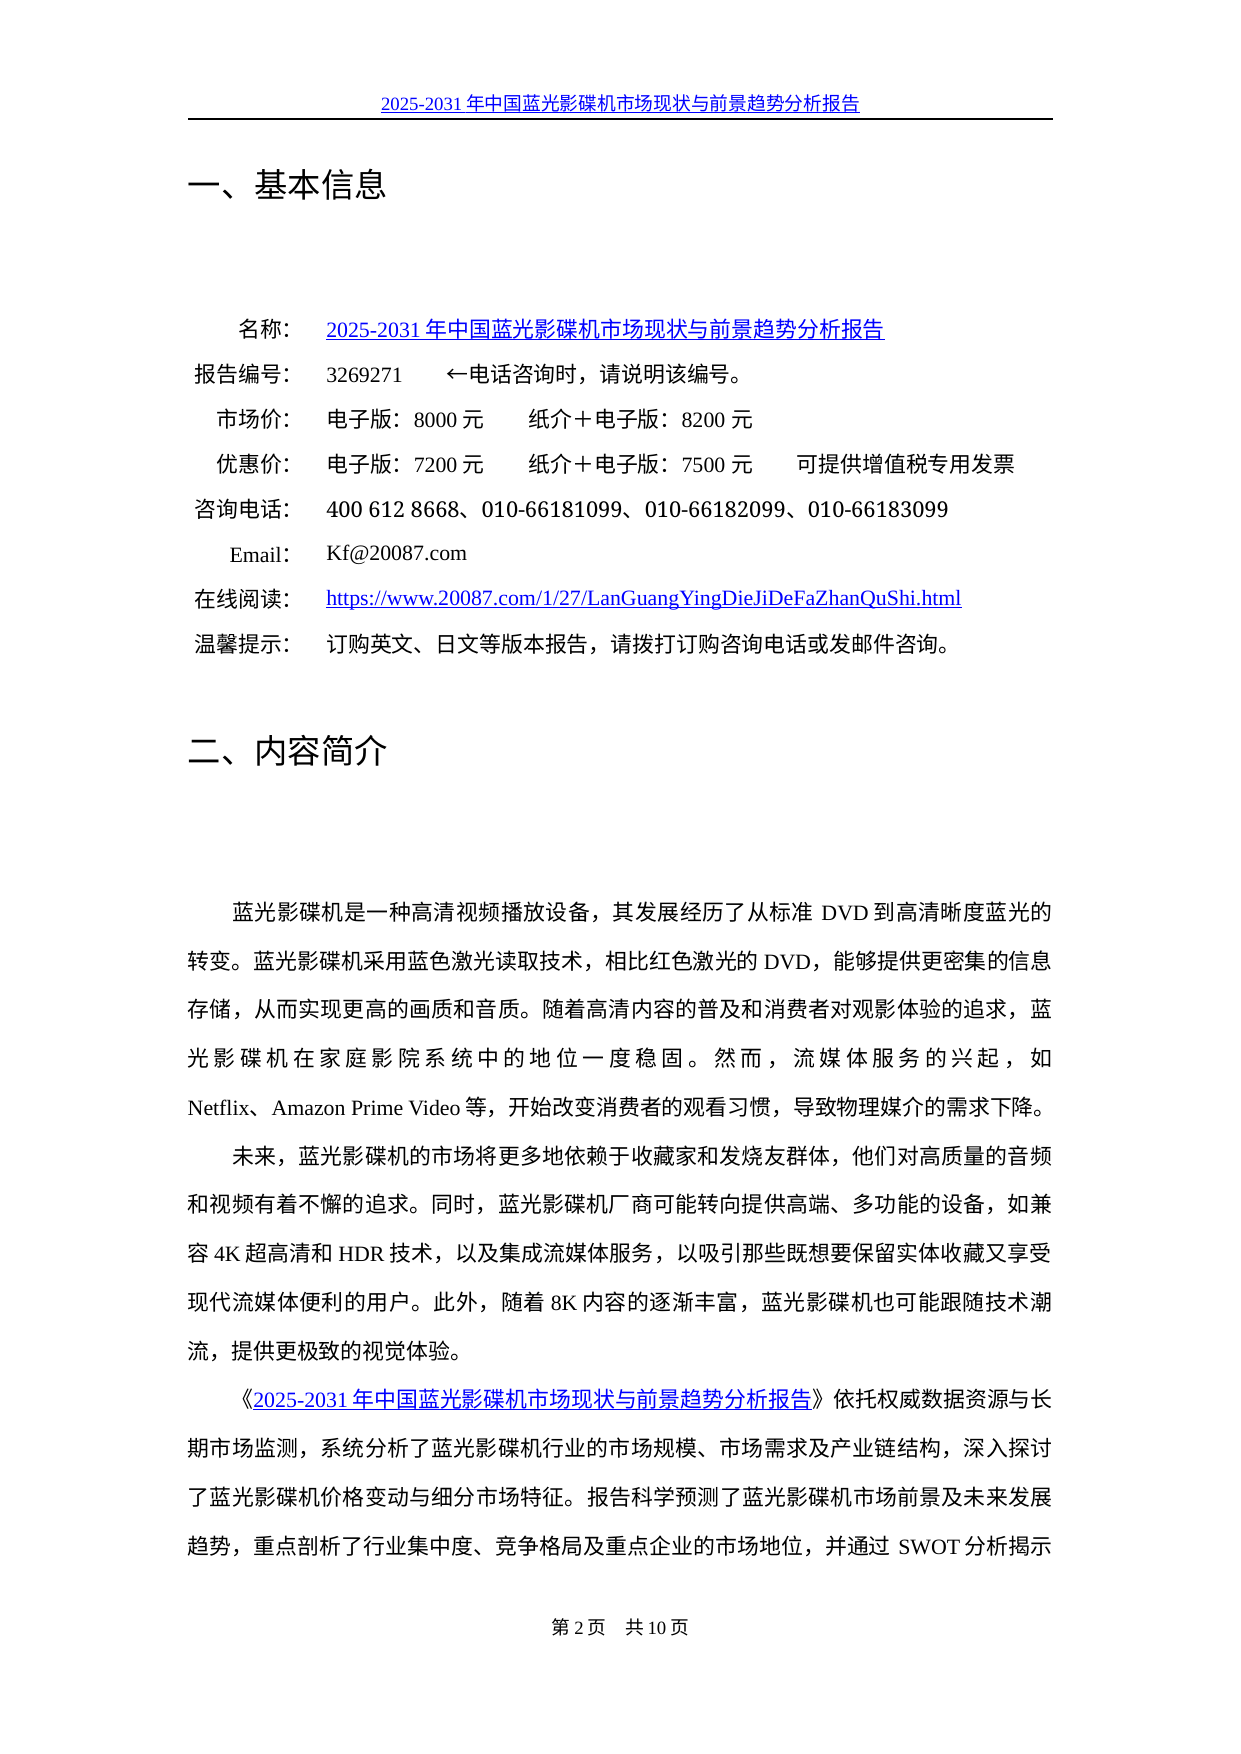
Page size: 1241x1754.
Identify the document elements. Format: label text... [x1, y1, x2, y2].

table_cell 400 612 8668、010-66181099、010-66182099、010-66183099 [315, 492, 1073, 537]
table_cell 订购英文、日文等版本报告，请拨打订购咨询电话或发邮件咨询。 [315, 627, 1073, 672]
table_cell 报告编号： [167, 357, 315, 402]
title 二、内容简介 [187, 717, 1053, 782]
table_cell 优惠价： [167, 447, 315, 492]
title 一、基本信息 [187, 150, 1053, 215]
table_cell 电子版：8000 元 纸介＋电子版：8200 元 [315, 402, 1073, 447]
table_cell 3269271 ←电话咨询时，请说明该编号。 [315, 357, 1073, 402]
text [187, 894, 1053, 1561]
table_cell 在线阅读： [167, 582, 315, 627]
table_cell 温馨提示： [167, 627, 315, 672]
table_cell Kf@20087.com [315, 537, 1073, 582]
table_header 2025-2031年中国蓝光影碟机市场现状与前景趋势分析报告 [315, 312, 1073, 357]
table_cell Email： [167, 537, 315, 582]
table_cell 电子版：7200 元 纸介＋电子版：7500 元 可提供增值税专用发票 [315, 447, 1073, 492]
table_header 名称： [167, 312, 315, 357]
table_cell 市场价： [167, 402, 315, 447]
table_cell [315, 582, 1073, 627]
table_cell 咨询电话： [167, 492, 315, 537]
